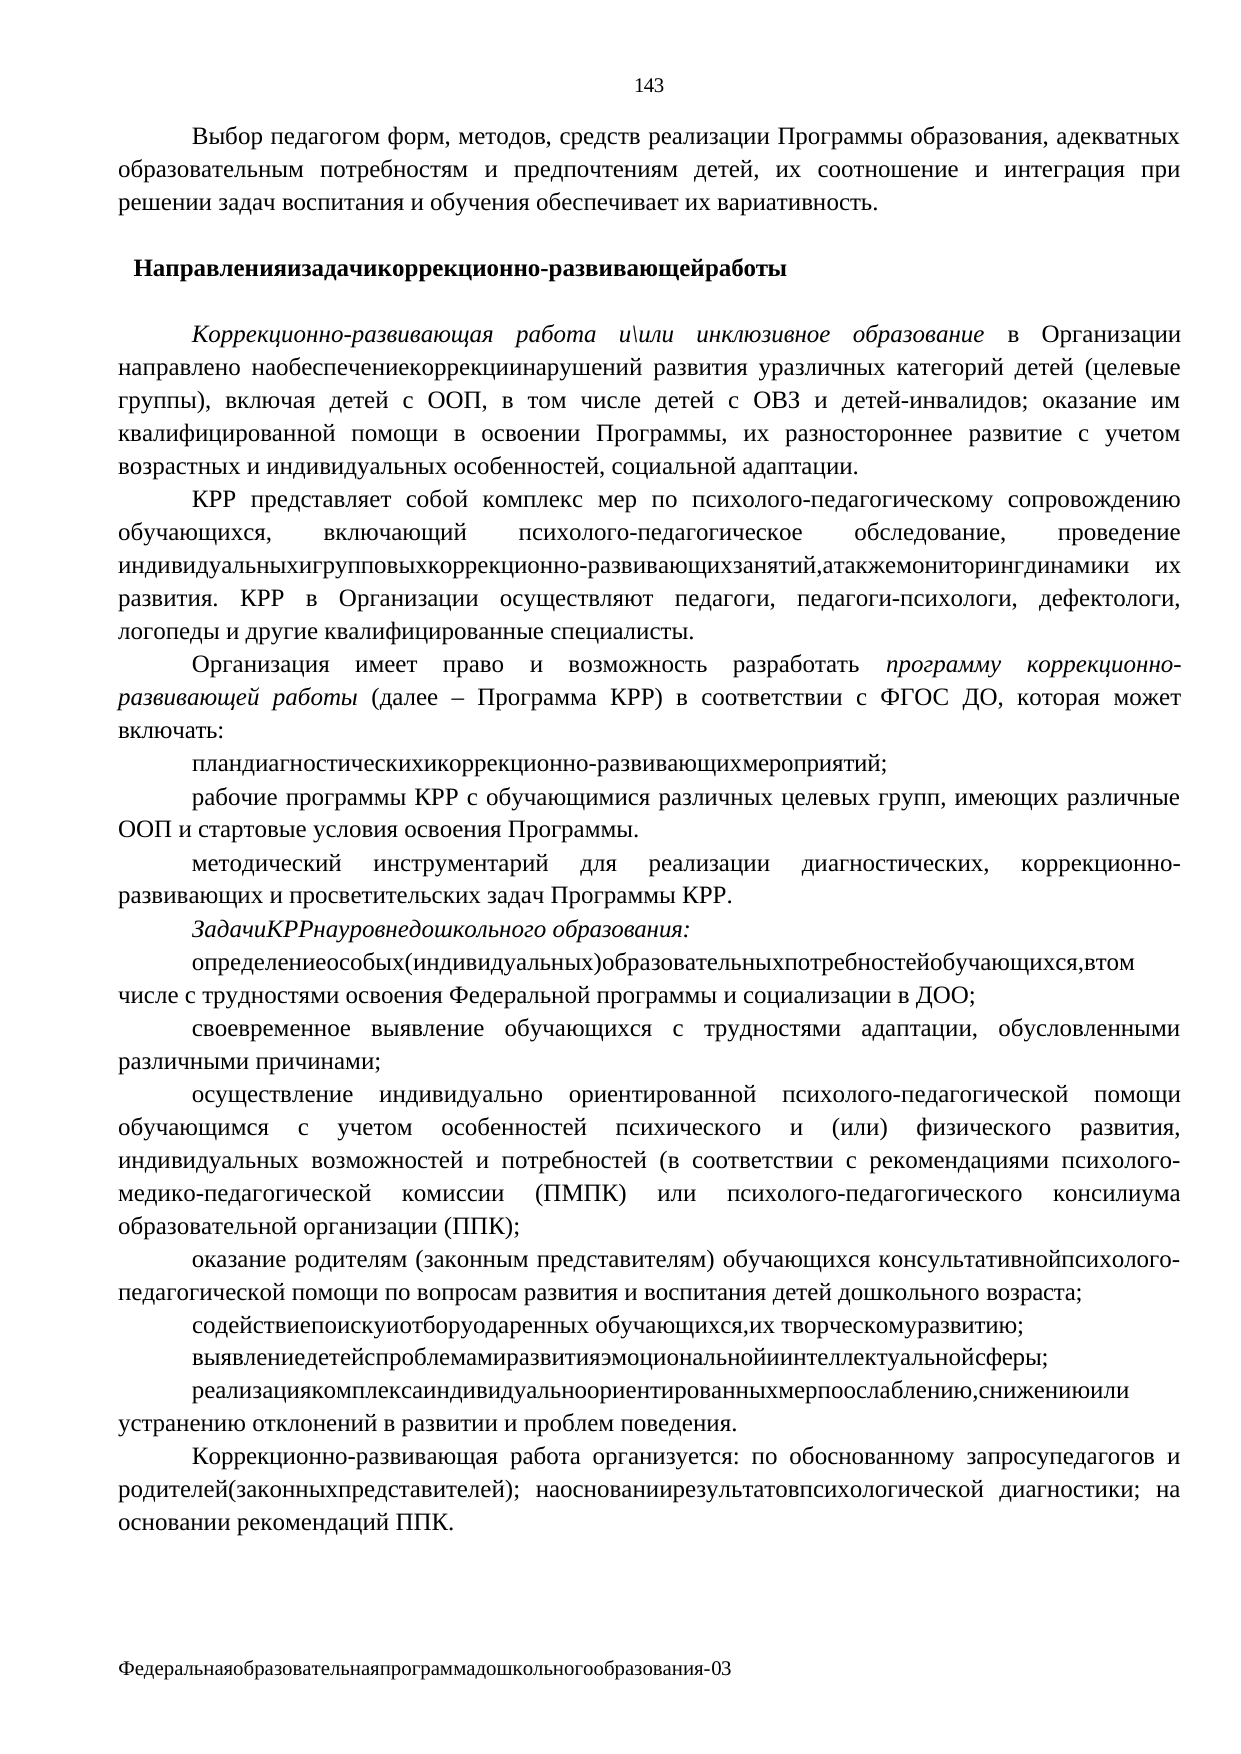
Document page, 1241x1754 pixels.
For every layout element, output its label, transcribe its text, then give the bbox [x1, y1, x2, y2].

text выявлениедетейспроблемамиразвитияэмоциональнойиинтеллектуальнойсферы; [192, 1342, 1207, 1371]
text содействиепоискуиотборуодаренных обучающихся,их творческомуразвитию; [192, 1310, 1207, 1339]
text осуществление индивидуально ориентированной психолого-педагогической помощи обучающимся с учетом особенностей психического и (или) физического развития, индивидуальных возможностей и потребностей (в соответствии с рекомендациями психолого- медико-педагогической комиссии (ПМПК) или психолого-педагогического консилиума образовательной организации (ППК); [118, 1079, 1181, 1239]
text методический инструментарий для реализации диагностических, коррекционно- развивающих и просветительских задач Программы КРР. [118, 848, 1181, 909]
text Организация имеет право и возможность разработать программу коррекционно- развивающей работы (далее – Программа КРР) в соответствии с ФГОС ДО, которая может включать: [118, 649, 1182, 744]
text оказание родителям (законным представителям) обучающихся консультативнойпсихолого-педагогической помощи по вопросам развития и воспитания детей дошкольного возраста; [118, 1244, 1181, 1306]
text КРР представляет собой комплекс мер по психолого-педагогическому сопровождению обучающихся, включающий психолого-педагогическое обследование, проведение индивидуальныхигрупповыхкоррекционно-развивающихзанятий,атакжемониторингдинамики их развития. КРР в Организации осуществляют педагоги, педагоги-психологи, дефектологи, логопеды и другие квалифицированные специалисты. [118, 484, 1181, 645]
text реализациякомплексаиндивидуальноориентированныхмерпоослаблению,снижениюили устранению отклонений в развитии и проблем поведения. [118, 1375, 1181, 1437]
text определениеособых(индивидуальных)образовательныхпотребностейобучающихся,втом числе с трудностями освоения Федеральной программы и социализации в ДОО; [118, 947, 1180, 1008]
text пландиагностическихикоррекционно-развивающихмероприятий; [192, 748, 1207, 777]
text ЗадачиКРРнауровнедошкольного образования: [192, 914, 1207, 942]
list Направленияизадачикоррекционно-развивающейработы [118, 253, 1207, 282]
text Выбор педагогом форм, методов, средств реализации Программы образования, адекватных образовательным потребностям и предпочтениям детей, их соотношение и интеграция при решении задач воспитания и обучения обеспечивает их вариативность. [118, 121, 1181, 216]
text Коррекционно-развивающая работа и\или инклюзивное образование в Организации направлено наобеспечениекоррекциинарушений развития уразличных категорий детей (целевые группы), включая детей с ООП, в том числе детей с ОВЗ и детей-инвалидов; оказание им квалифицированной помощи в освоении Программы, их разностороннее развитие с учетом возрастных и индивидуальных особенностей, социальной адаптации. [118, 319, 1181, 480]
text своевременное выявление обучающихся с трудностями адаптации, обусловленными различными причинами; [118, 1013, 1181, 1074]
text рабочие программы КРР с обучающимися различных целевых групп, имеющих различные ООП и стартовые условия освоения Программы. [118, 782, 1181, 843]
text Коррекционно-развивающая работа организуется: по обоснованному запросупедагогов и родителей(законныхпредставителей); наоснованиирезультатовпсихологической диагностики; на основании рекомендаций ППК. [118, 1441, 1181, 1536]
